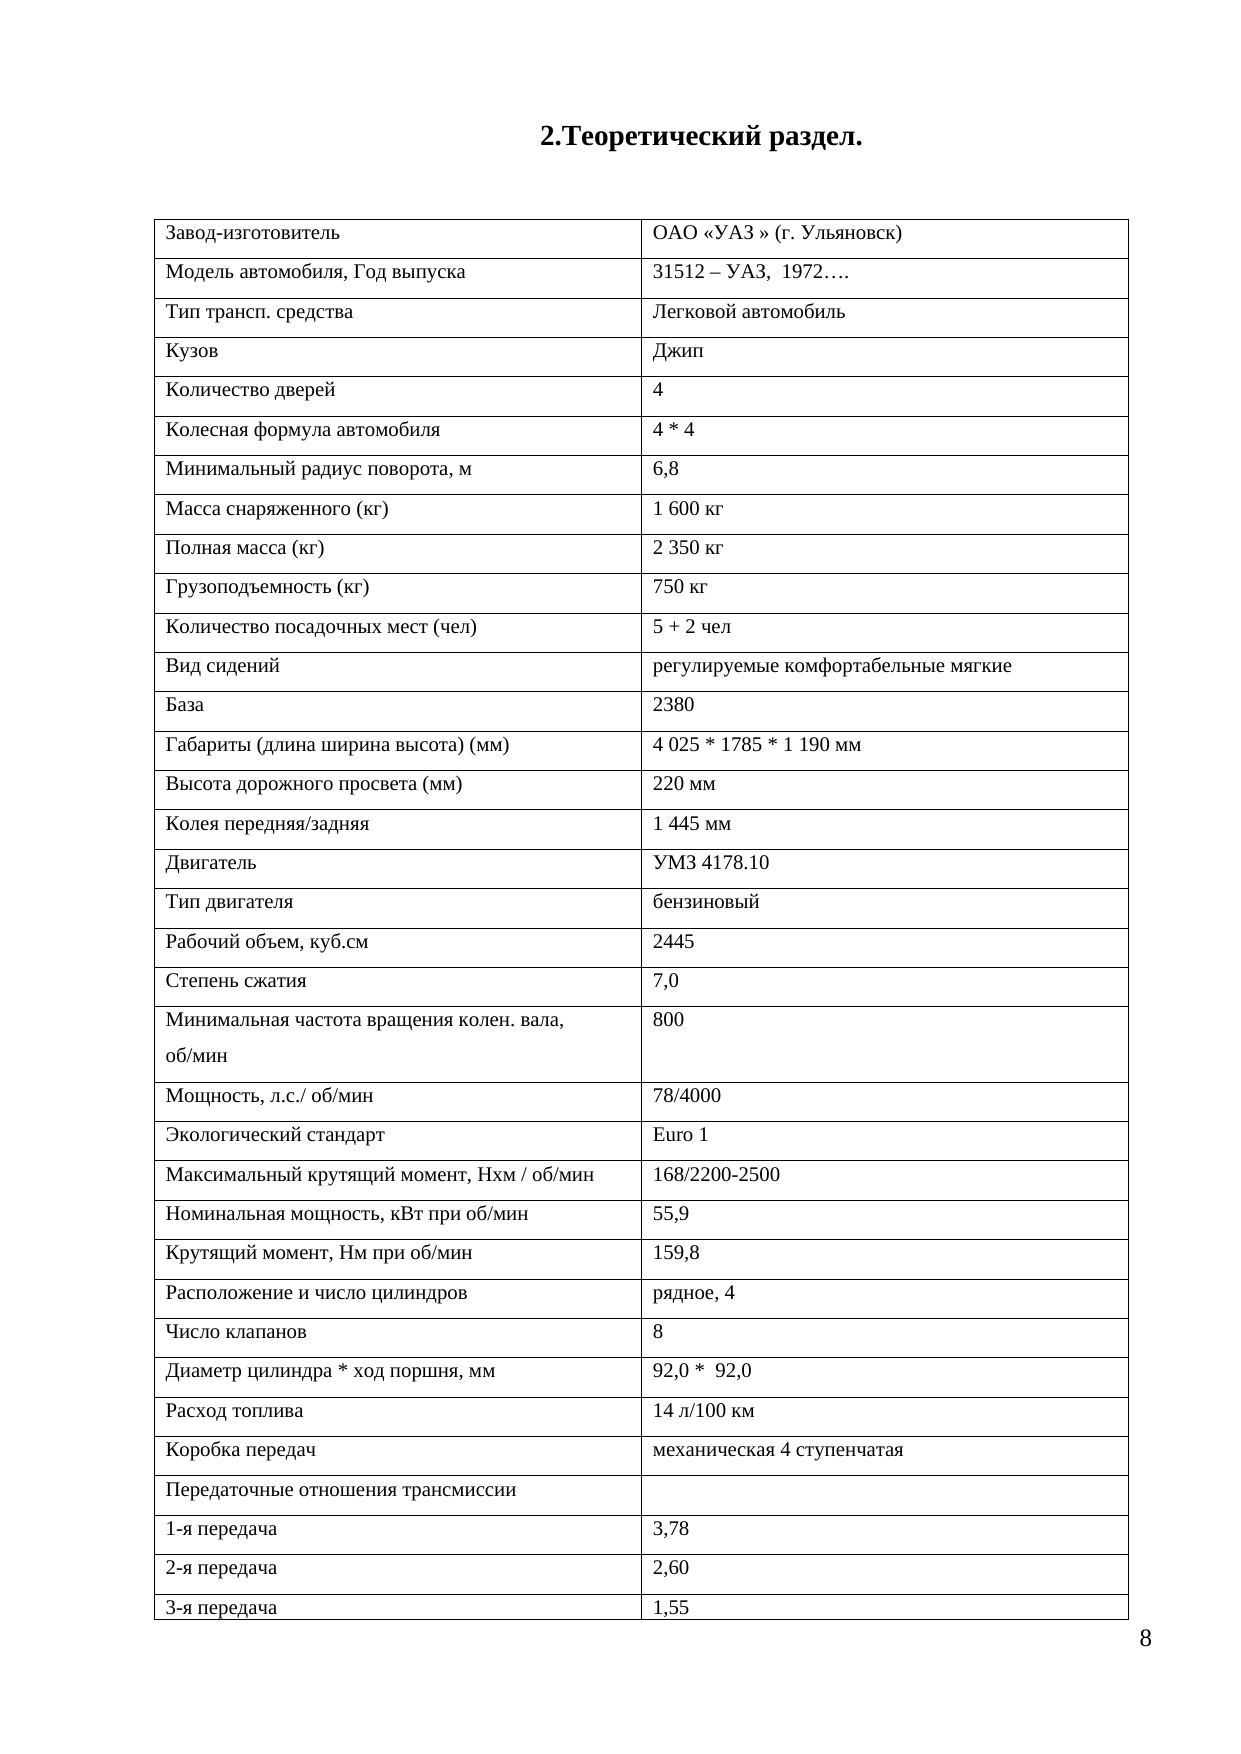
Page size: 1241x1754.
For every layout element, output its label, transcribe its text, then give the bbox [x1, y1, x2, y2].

table_cell 2380 [642, 692, 1128, 731]
table_cell Euro 1 [642, 1122, 1128, 1160]
table_cell УМЗ 4178.10 [642, 850, 1128, 888]
table_cell 6,8 [642, 456, 1128, 494]
table_cell Тип двигателя [155, 889, 641, 927]
table_cell Колесная формула автомобиля [155, 417, 641, 455]
table_cell рядное, 4 [642, 1280, 1128, 1318]
table_cell База [155, 692, 641, 731]
table_cell 2,60 [642, 1555, 1128, 1593]
table_cell 78/4000 [642, 1083, 1128, 1121]
table_cell Крутящий момент, Нм при об/мин [155, 1240, 641, 1278]
table_cell Передаточные отношения трансмиссии [155, 1476, 641, 1515]
table_cell Высота дорожного просвета (мм) [155, 771, 641, 809]
table_cell регулируемые комфортабельные мягкие [642, 653, 1128, 691]
table_cell 2-я передача [155, 1555, 641, 1593]
table_cell 220 мм [642, 771, 1128, 809]
table_cell Количество посадочных мест (чел) [155, 614, 641, 652]
table_cell 5 + 2 чел [642, 614, 1128, 652]
table_cell 2 350 кг [642, 535, 1128, 573]
table_cell 168/2200-2500 [642, 1161, 1128, 1200]
table_cell Джип [642, 338, 1128, 376]
table_cell Вид сидений [155, 653, 641, 691]
table_cell Коробка передач [155, 1437, 641, 1475]
table_cell Максимальный крутящий момент, Нхм / об/мин [155, 1161, 641, 1200]
table_cell Тип трансп. средства [155, 299, 641, 337]
table_cell 800 [642, 1007, 1128, 1082]
table_cell 55,9 [642, 1201, 1128, 1239]
table_cell 31512 – УАЗ, 1972…. [642, 259, 1128, 297]
table_cell Минимальная частота вращения колен. вала, об/мин [155, 1007, 641, 1082]
table_cell 2445 [642, 929, 1128, 967]
table_cell 3-я передача [155, 1595, 641, 1619]
table_cell Степень сжатия [155, 968, 641, 1006]
table_cell Рабочий объем, куб.см [155, 929, 641, 967]
table_cell 750 кг [642, 574, 1128, 612]
table_cell 159,8 [642, 1240, 1128, 1278]
table_cell 4 025 * 1785 * 1 190 мм [642, 732, 1128, 770]
table_cell 92,0 * 92,0 [642, 1358, 1128, 1397]
table_cell 4 * 4 [642, 417, 1128, 455]
table_cell Модель автомобиля, Год выпуска [155, 259, 641, 297]
table_cell Грузоподъемность (кг) [155, 574, 641, 612]
table_cell Экологический стандарт [155, 1122, 641, 1160]
table_cell 1 600 кг [642, 495, 1128, 534]
table_cell 1,55 [642, 1595, 1128, 1619]
table_cell Кузов [155, 338, 641, 376]
table_cell Габариты (длина ширина высота) (мм) [155, 732, 641, 770]
table_cell Полная масса (кг) [155, 535, 641, 573]
table_cell механическая 4 ступенчатая [642, 1437, 1128, 1475]
table_cell Легковой автомобиль [642, 299, 1128, 337]
table_cell Диаметр цилиндра * ход поршня, мм [155, 1358, 641, 1397]
table_header Завод-изготовитель [155, 220, 641, 258]
table_cell Количество дверей [155, 377, 641, 416]
table_cell 3,78 [642, 1516, 1128, 1554]
table_cell 8 [642, 1319, 1128, 1357]
table_cell Мощность, л.с./ об/мин [155, 1083, 641, 1121]
table_cell Минимальный радиус поворота, м [155, 456, 641, 494]
table_cell Двигатель [155, 850, 641, 888]
table_cell Расход топлива [155, 1398, 641, 1436]
table_cell 1 445 мм [642, 810, 1128, 849]
table_cell Колея передняя/задняя [155, 810, 641, 849]
text 2.Теоретический раздел. [177, 118, 1152, 152]
table_cell Номинальная мощность, кВт при об/мин [155, 1201, 641, 1239]
table_cell бензиновый [642, 889, 1128, 927]
table_header ОАО «УАЗ » (г. Ульяновск) [642, 220, 1128, 258]
table_cell 14 л/100 км [642, 1398, 1128, 1436]
table_cell Расположение и число цилиндров [155, 1280, 641, 1318]
table_cell 1-я передача [155, 1516, 641, 1554]
table_cell [642, 1476, 1128, 1515]
table_cell Число клапанов [155, 1319, 641, 1357]
table_cell 4 [642, 377, 1128, 416]
table_cell Масса снаряженного (кг) [155, 495, 641, 534]
table_cell 7,0 [642, 968, 1128, 1006]
